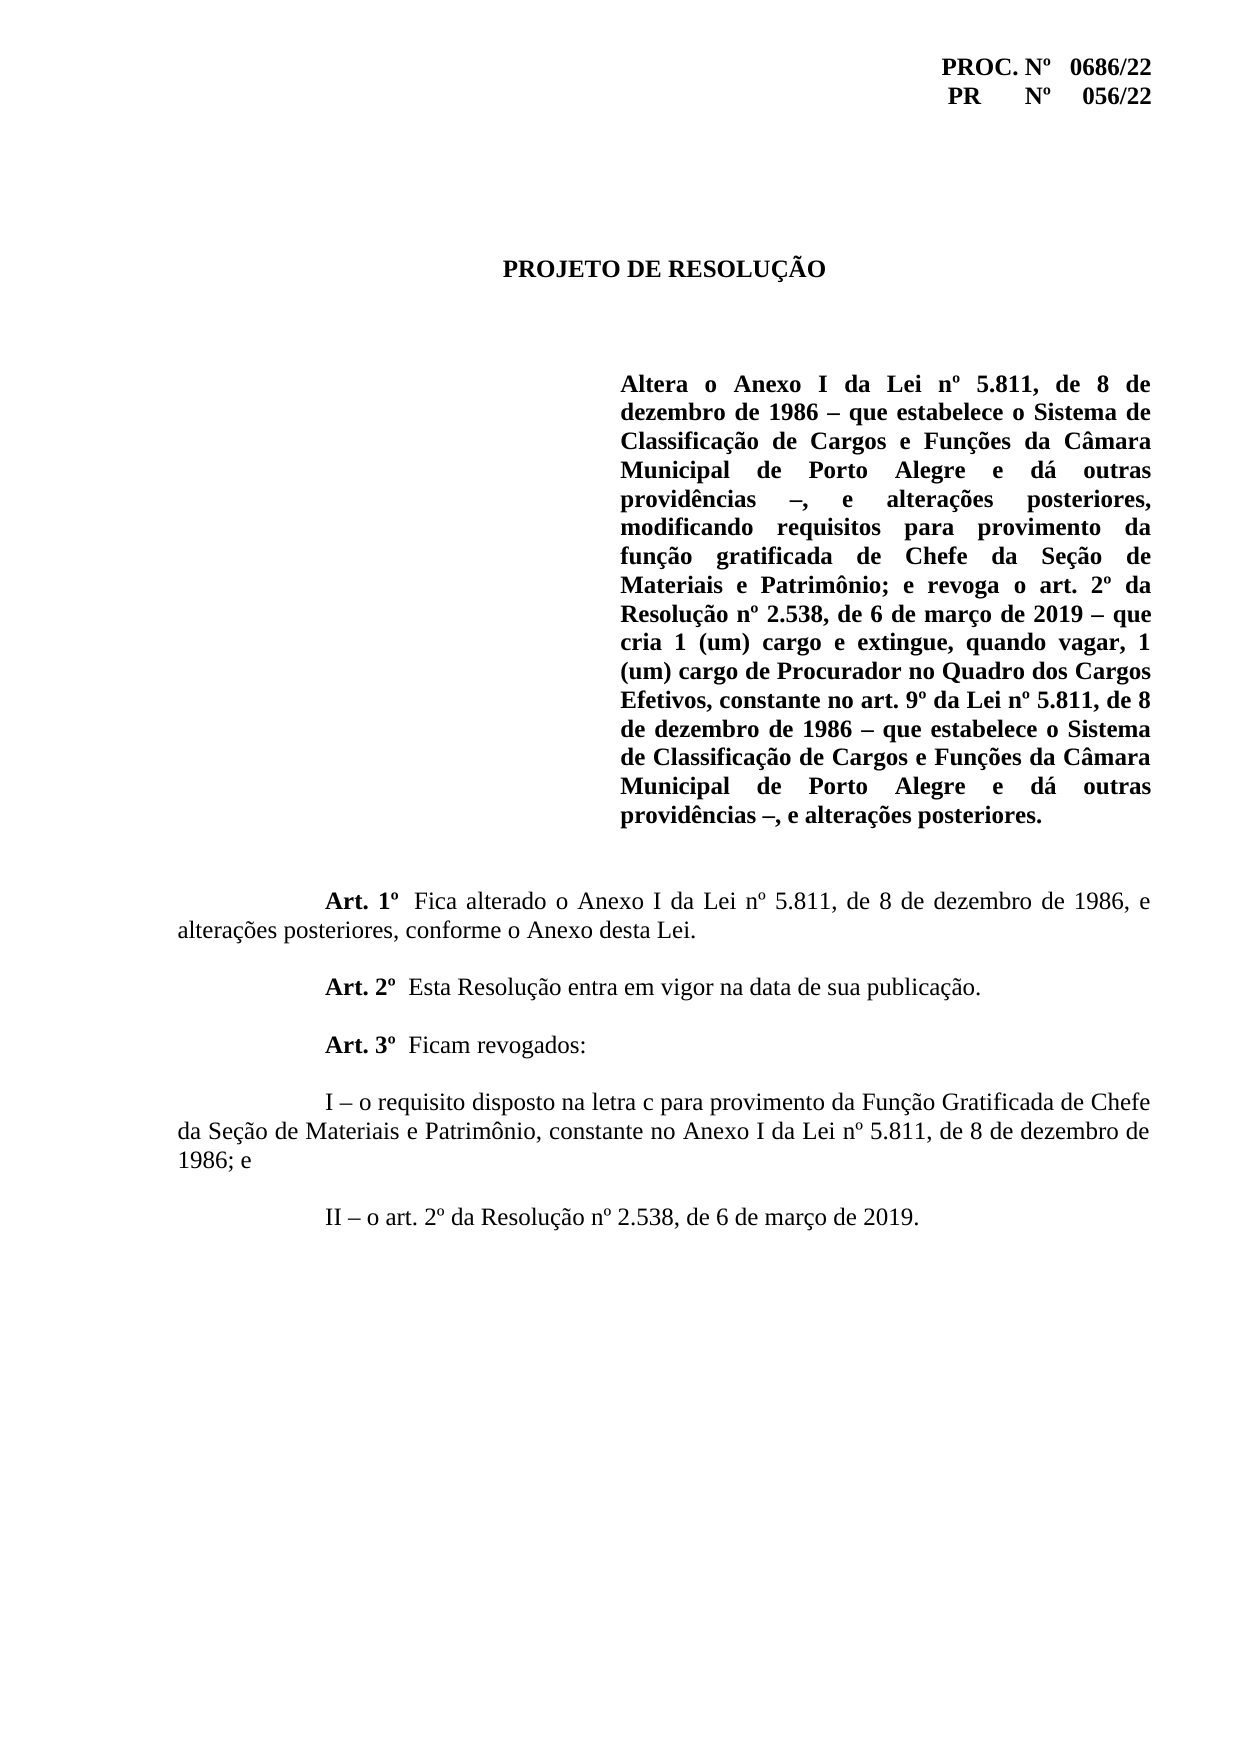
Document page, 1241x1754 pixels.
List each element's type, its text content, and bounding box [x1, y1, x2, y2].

text I – o requisito disposto na letra c para provimento da Função Gratificada de Chefe da Seção de Materiais e Patrimônio, constante no Anexo I da Lei nº 5.811, de 8 de dezembro de 1986; e [177, 1087, 1152, 1174]
text PROJETO DE RESOLUÇÃO [177, 254, 1152, 282]
text Art. 3º Ficam revogados: [177, 1030, 1152, 1059]
text Art. 1º Fica alterado o Anexo I da Lei nº 5.811, de 8 de dezembro de 1986, e alterações posteriores, conforme o Anexo desta Lei. [177, 886, 1152, 944]
text Altera o Anexo I da Lei nº 5.811, de 8 de dezembro de 1986 – que estabelece o Sistema de Classificação de Cargos e Funções da Câmara Municipal de Porto Alegre e dá outras providências –, e alterações posteriores, modificando requisitos para provimento da função gratificada de Chefe da Seção de Materiais e Patrimônio; e revoga o art. 2º da Resolução nº 2.538, de 6 de março de 2019 – que cria 1 (um) cargo e extingue, quando vagar, 1 (um) cargo de Procurador no Quadro dos Cargos Efetivos, constante no art. 9º da Lei nº 5.811, de 8 de dezembro de 1986 – que estabelece o Sistema de Classificação de Cargos e Funções da Câmara Municipal de Porto Alegre e dá outras providências –, e alterações posteriores. [620, 369, 1152, 829]
text II – o art. 2º da Resolução nº 2.538, de 6 de março de 2019. [177, 1202, 1152, 1231]
text Art. 2º Esta Resolução entra em vigor na data de sua publicação. [177, 972, 1152, 1001]
